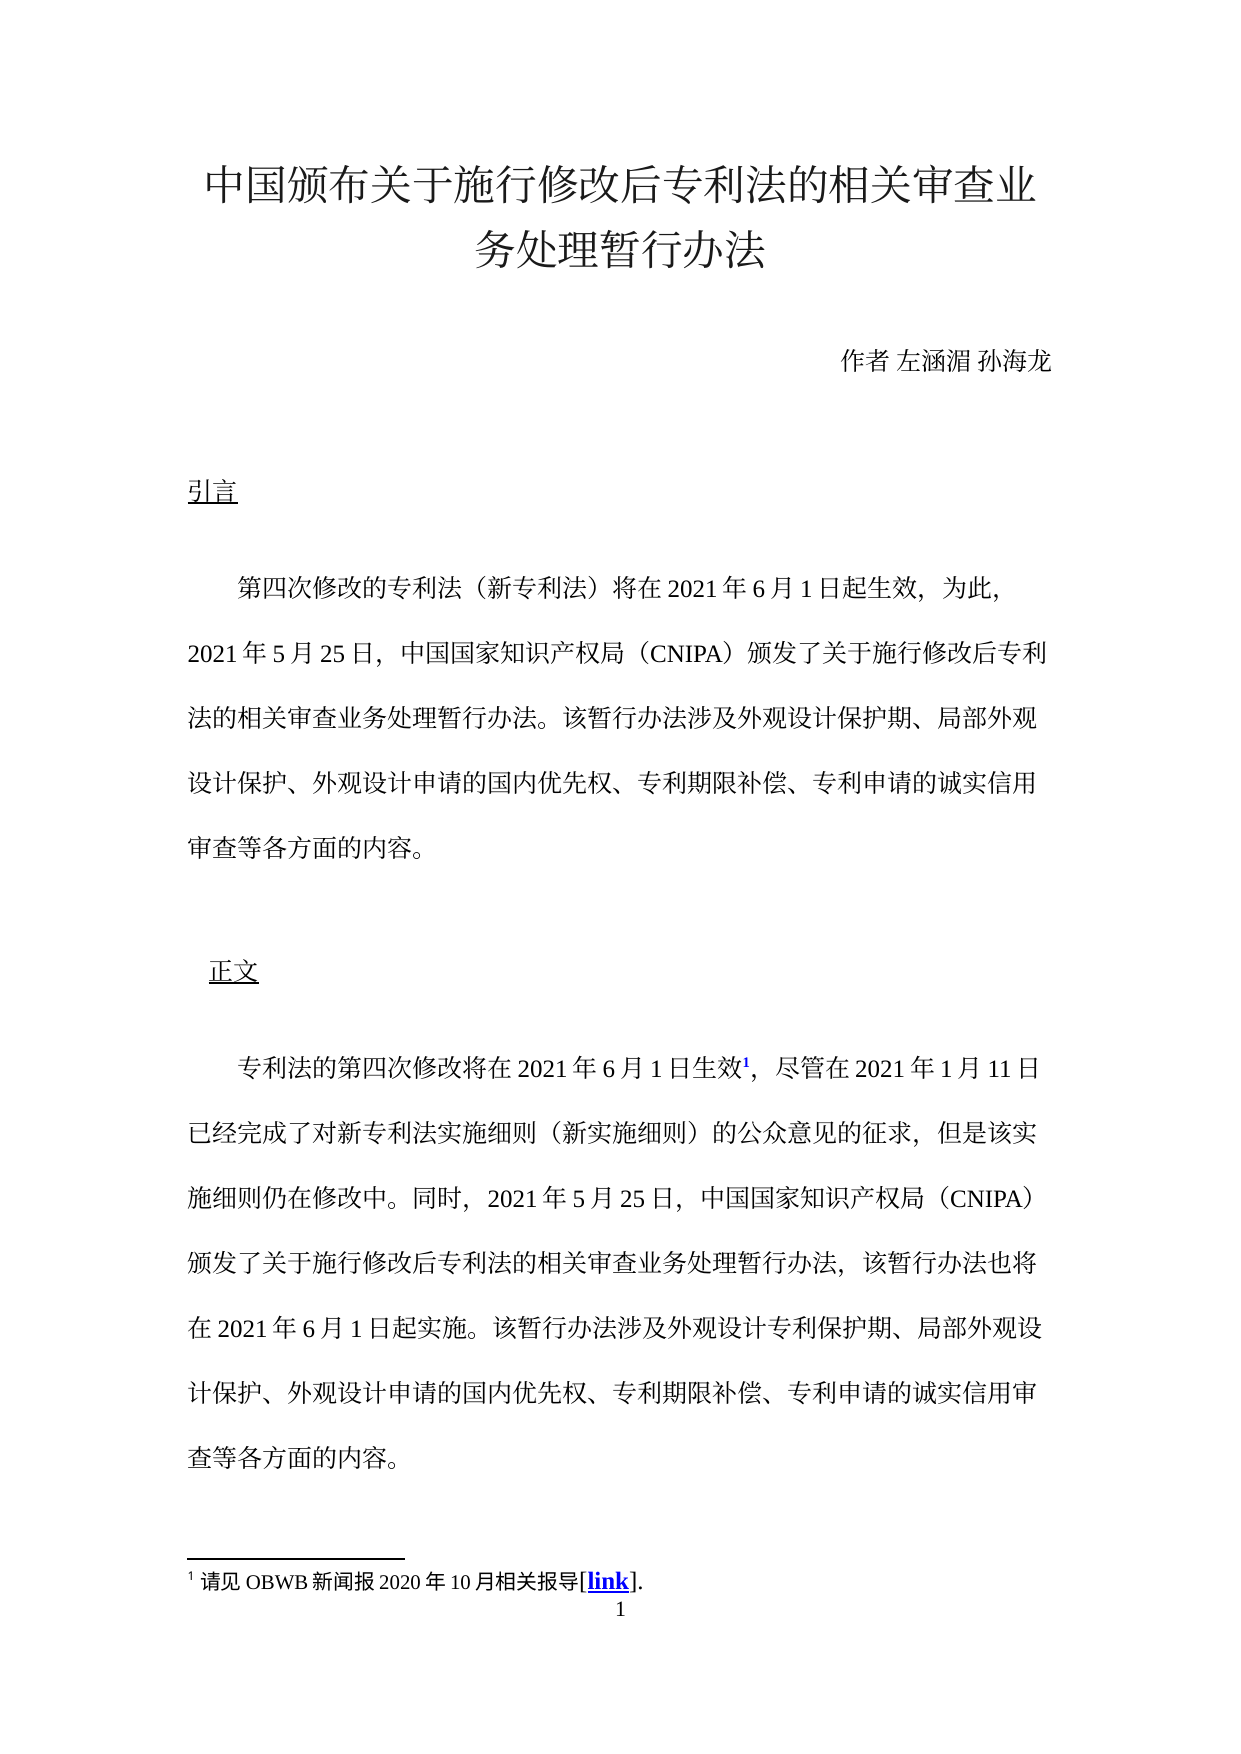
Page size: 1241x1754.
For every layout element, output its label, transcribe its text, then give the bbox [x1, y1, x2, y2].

text 引言 [187, 457, 1053, 522]
subtitle 第四次修改的专利法（新专利法）将在2021年6月1日起生效，为此，2021年5月25日，中国国家知识产权局（CNIPA）颁发了关于施行修改后专利法的相关审查业务处理暂行办法。该暂行办法涉及外观设计保护期、局部外观设计保护、外观设计申请的国内优先权、专利期限补偿、专利申请的诚实信用审查等各方面的内容。 [187, 554, 1053, 879]
text 作者 左涵湄 孙海龙 [187, 327, 1053, 392]
text 正文 [187, 937, 1053, 1002]
subtitle 中国颁布关于施行修改后专利法的相关审查业务处理暂行办法 [187, 150, 1053, 280]
subtitle 专利法的第四次修改将在2021年6月1日生效，尽管在2021年1月11日已经完成了对新专利法实施细则（新实施细则）的公众意见的征求，但是该实施细则仍在修改中。同时，2021年5月25日，中国国家知识产权局（CNIPA）颁发了关于施行修改后专利法的相关审查业务处理暂行办法，该暂行办法也将在2021年6月1日起实施。该暂行办法涉及外观设计专利保护期、局部外观设计保护、外观设计申请的国内优先权、专利期限补偿、专利申请的诚实信用审查等各方面的内容。 [187, 1034, 1053, 1489]
